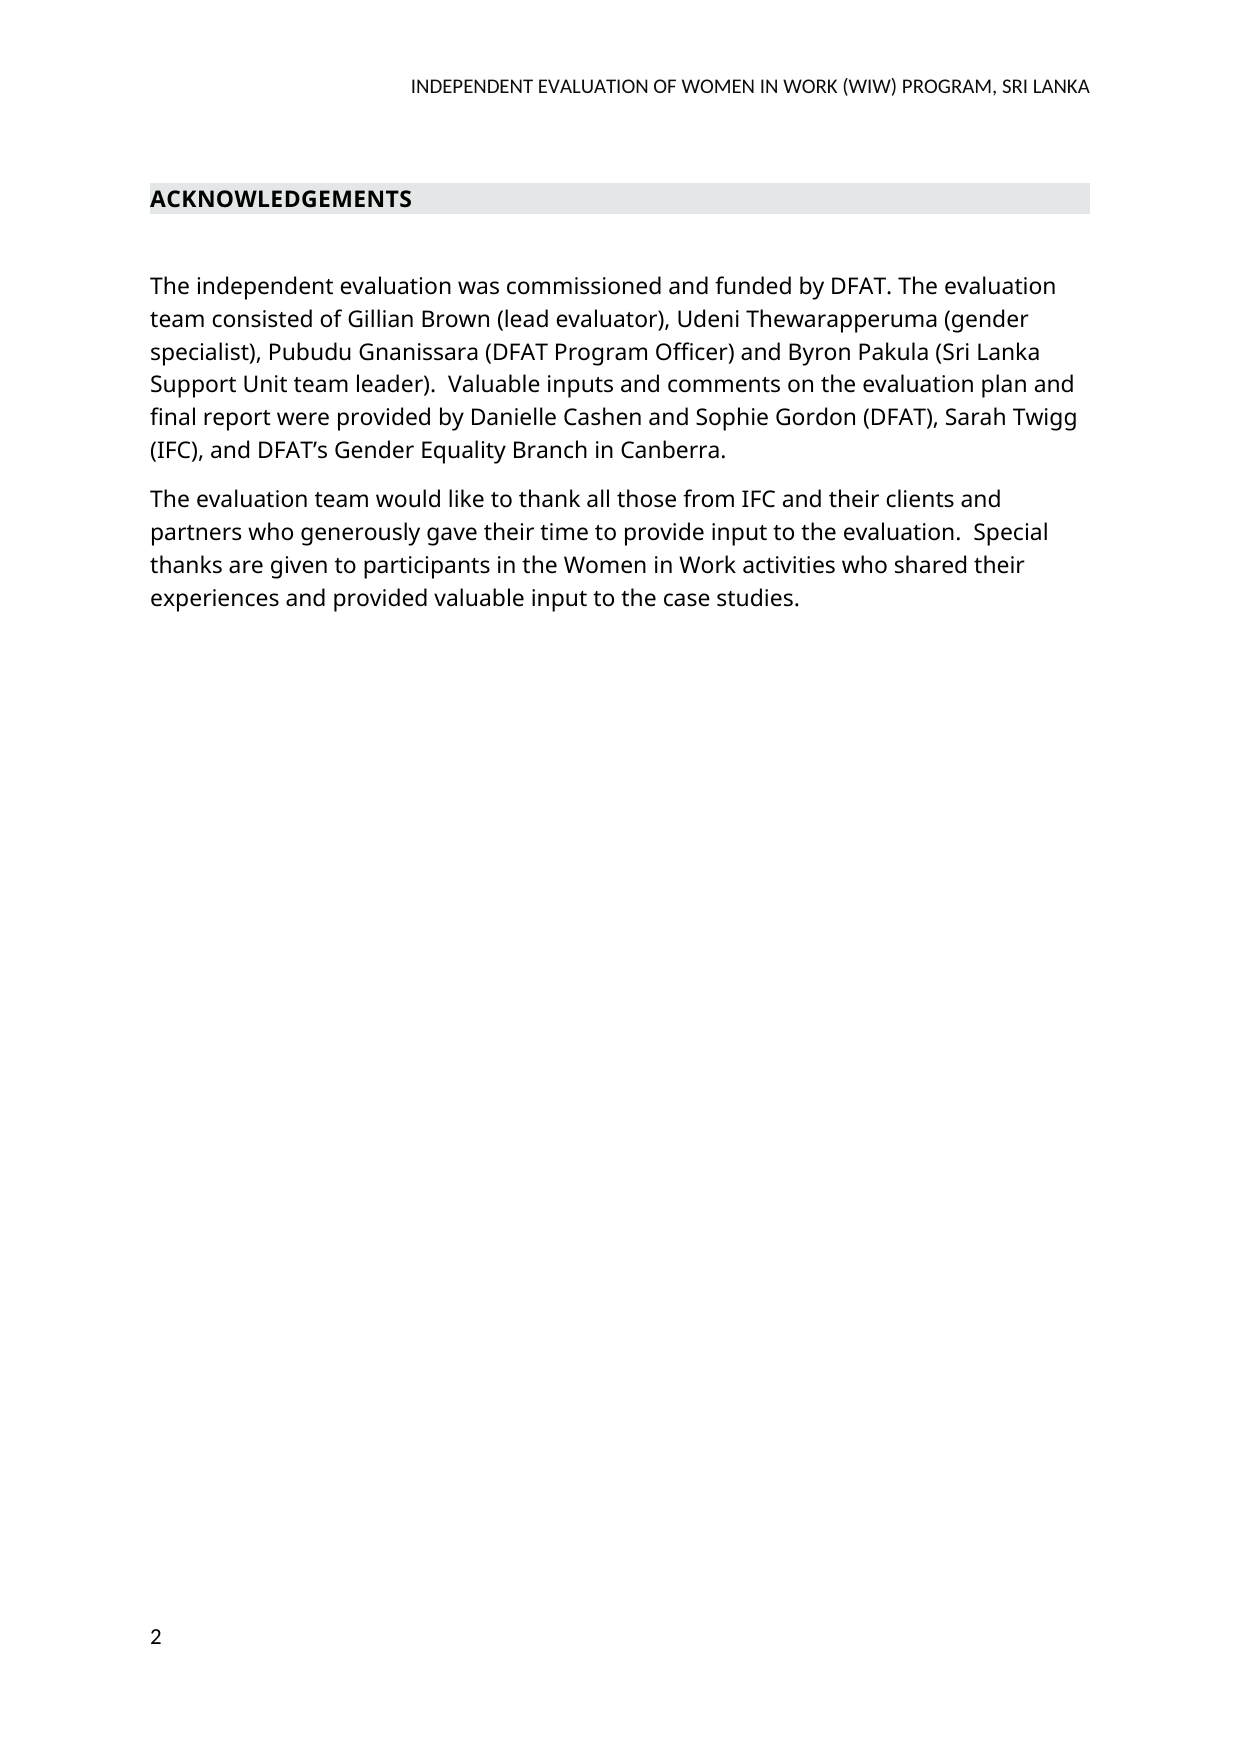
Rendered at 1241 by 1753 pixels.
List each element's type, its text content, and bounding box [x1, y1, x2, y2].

subtitle Acknowledgements [150, 183, 1090, 214]
text The evaluation team would like to thank all those from IFC and their clients and partners who generously gave their time to provide input to the evaluation. Special thanks are given to participants in the Women in Work activities who shared their experiences and provided valuable input to the case studies. [150, 483, 1090, 613]
text The independent evaluation was commissioned and funded by DFAT. The evaluation team consisted of Gillian Brown (lead evaluator), Udeni Thewarapperuma (gender specialist), Pubudu Gnanissara (DFAT Program Officer) and Byron Pakula (Sri Lanka Support Unit team leader). Valuable inputs and comments on the evaluation plan and final report were provided by Danielle Cashen and Sophie Gordon (DFAT), Sarah Twigg (IFC), and DFAT’s Gender Equality Branch in Canberra. [150, 270, 1090, 465]
